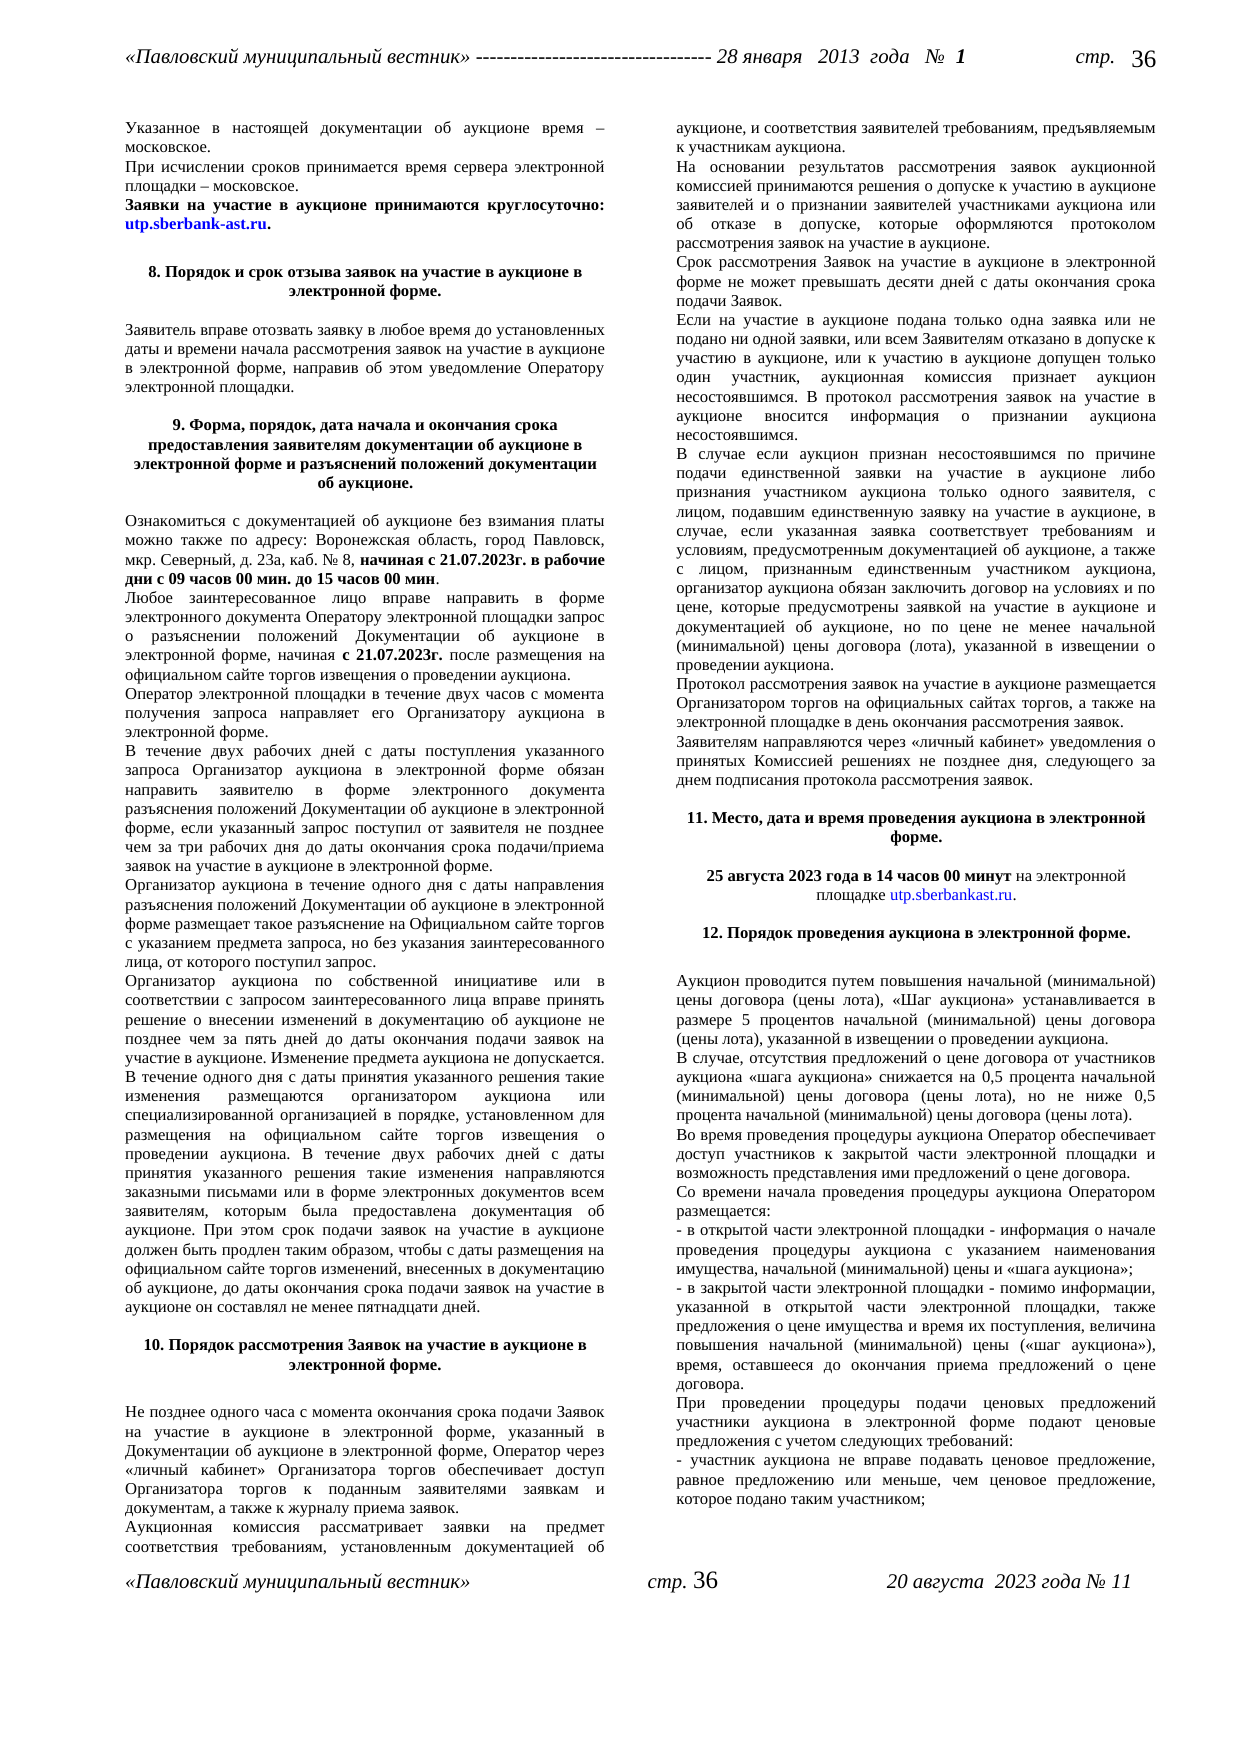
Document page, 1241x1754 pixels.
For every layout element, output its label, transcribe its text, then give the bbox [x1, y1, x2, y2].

list 10. Порядок рассмотрения Заявок на участие в аукционе в электронной форме. [125, 1335, 605, 1402]
list 9. Форма, порядок, дата начала и окончания срока предоставления заявителям документации об аукционе в электронной форме и разъяснений положений документации об аукционе. [125, 415, 605, 492]
text Указанное в настоящей документации об аукционе время – московское. [125, 118, 605, 156]
list На основании результатов рассмотрения заявок аукционной комиссией принимаются решения о допуске к участию в аукционе заявителей и о признании заявителей участниками аукциона или об отказе в допуске, которые оформляются протоколом рассмотрения заявок на участие в аукционе. [676, 156, 1156, 252]
list Во время проведения процедуры аукциона Оператор обеспечивает доступ участников к закрытой части электронной площадки и возможность представления ими предложений о цене договора. [676, 1124, 1156, 1182]
list В течение двух рабочих дней с даты поступления указанного запроса Организатор аукциона в электронной форме обязан направить заявителю в форме электронного документа разъяснения положений Документации об аукционе в электронной форме, если указанный запрос поступил от заявителя не позднее чем за три рабочих дня до даты окончания срока подачи/приема заявок на участие в аукционе в электронной форме. [125, 741, 605, 875]
list 11. Место, дата и время проведения аукциона в электронной форме. [676, 789, 1156, 846]
list Срок рассмотрения Заявок на участие в аукционе в электронной форме не может превышать десяти дней с даты окончания срока подачи Заявок. [676, 252, 1156, 310]
list Аукцион проводится путем повышения начальной (минимальной) цены договора (цены лота), «Шаг аукциона» устанавливается в размере 5 процентов начальной (минимальной) цены договора (цены лота), указанной в извещении о проведении аукциона. [676, 971, 1156, 1048]
list Заявки на участие в аукционе принимаются круглосуточно: utp.sberbank-ast.ru. [125, 195, 605, 262]
list Не позднее одного часа с момента окончания срока подачи Заявок на участие в аукционе в электронной форме, указанный в Документации об аукционе в электронной форме, Оператор через «личный кабинет» Организатора торгов обеспечивает доступ Организатора торгов к поданным заявителями заявкам и документам, а также к журналу приема заявок. [125, 1402, 605, 1517]
list Организатор аукциона в течение одного дня с даты направления разъяснения положений Документации об аукционе в электронной форме размещает такое разъяснение на Официальном сайте торгов с указанием предмета запроса, но без указания заинтересованного лица, от которого поступил запрос. [125, 875, 605, 971]
list Аукционная комиссия рассматривает заявки на предмет соответствия требованиям, установленным документацией об аукционе, и соответствия заявителей требованиям, предъявляемым к участникам аукциона. [125, 1517, 605, 1556]
list 8. Порядок и срок отзыва заявок на участие в аукционе в электронной форме. [125, 262, 605, 300]
list В случае если аукцион признан несостоявшимся по причине подачи единственной заявки на участие в аукционе либо признания участником аукциона только одного заявителя, с лицом, подавшим единственную заявку на участие в аукционе, в случае, если указанная заявка соответствует требованиям и условиям, предусмотренным документацией об аукционе, а также с лицом, признанным единственным участником аукциона, организатор аукциона обязан заключить договор на условиях и по цене, которые предусмотрены заявкой на участие в аукционе и документацией об аукционе, но по цене не менее начальной (минимальной) цены договора (лота), указанной в извещении о проведении аукциона. [676, 444, 1156, 674]
list Организатор аукциона по собственной инициативе или в соответствии с запросом заинтересованного лица вправе принять решение о внесении изменений в документацию об аукционе не позднее чем за пять дней до даты окончания подачи заявок на участие в аукционе. Изменение предмета аукциона не допускается. В течение одного дня с даты принятия указанного решения такие изменения размещаются организатором аукциона или специализированной организацией в порядке, установленном для размещения на официальном сайте торгов извещения о проведении аукциона. В течение двух рабочих дней с даты принятия указанного решения такие изменения направляются заказными письмами или в форме электронных документов всем заявителям, которым была предоставлена документация об аукционе. При этом срок подачи заявок на участие в аукционе должен быть продлен таким образом, чтобы с даты размещения на официальном сайте торгов изменений, внесенных в документацию об аукционе, до даты окончания срока подачи заявок на участие в аукционе он составлял не менее пятнадцати дней. [125, 971, 605, 1316]
list В случае, отсутствия предложений о цене договора от участников аукциона «шага аукциона» снижается на 0,5 процента начальной (минимальной) цены договора (цены лота), но не ниже 0,5 процента начальной (минимальной) цены договора (цены лота). [676, 1048, 1156, 1124]
list Ознакомиться с документацией об аукционе без взимания платы можно также по адресу: Воронежская область, город Павловск, мкр. Северный, д. 23а, каб. № 8, начиная с 21.07.2023г. в рабочие дни с 09 часов 00 мин. до 15 часов 00 мин. [125, 511, 605, 588]
list 12. Порядок проведения аукциона в электронной форме. [676, 923, 1156, 971]
list Если на участие в аукционе подана только одна заявка или не подано ни одной заявки, или всем Заявителям отказано в допуске к участию в аукционе, или к участию в аукционе допущен только один участник, аукционная комиссия признает аукцион несостоявшимся. В протокол рассмотрения заявок на участие в аукционе вносится информация о признании аукциона несостоявшимся. [676, 310, 1156, 444]
list Заявитель вправе отозвать заявку в любое время до установленных даты и времени начала рассмотрения заявок на участие в аукционе в электронной форме, направив об этом уведомление Оператору электронной площадки. [125, 319, 605, 396]
list Со времени начала проведения процедуры аукциона Оператором размещается: [676, 1182, 1156, 1220]
list - в открытой части электронной площадки - информация о начале проведения процедуры аукциона с указанием наименования имущества, начальной (минимальной) цены и «шага аукциона»; [676, 1220, 1156, 1278]
list 25 августа 2023 года в 14 часов 00 минут на электронной площадке utp.sberbankast.ru. [676, 846, 1156, 904]
list Любое заинтересованное лицо вправе направить в форме электронного документа Оператору электронной площадки запрос о разъяснении положений Документации об аукционе в электронной форме, начиная с 21.07.2023г. после размещения на официальном сайте торгов извещения о проведении аукциона. [125, 588, 605, 683]
list - в закрытой части электронной площадки - помимо информации, указанной в открытой части электронной площадки, также предложения о цене имущества и время их поступления, величина повышения начальной (минимальной) цены («шаг аукциона»), время, оставшееся до окончания приема предложений о цене договора. [676, 1278, 1156, 1393]
list Аукционная комиссия рассматривает заявки на предмет соответствия требованиям, установленным документацией об аукционе, и соответствия заявителей требованиям, предъявляемым к участникам аукциона. [676, 118, 1156, 156]
list Протокол рассмотрения заявок на участие в аукционе размещается Организатором торгов на официальных сайтах торгов, а также на электронной площадке в день окончания рассмотрения заявок. [676, 674, 1156, 731]
list - участник аукциона не вправе подавать ценовое предложение, равное предложению или меньше, чем ценовое предложение, которое подано таким участником; [676, 1450, 1156, 1508]
list При проведении процедуры подачи ценовых предложений участники аукциона в электронной форме подают ценовые предложения с учетом следующих требований: [676, 1393, 1156, 1450]
list Оператор электронной площадки в течение двух часов с момента получения запроса направляет его Организатору аукциона в электронной форме. [125, 683, 605, 741]
text При исчислении сроков принимается время сервера электронной площадки – московское. [125, 156, 605, 195]
list Заявителям направляются через «личный кабинет» уведомления о принятых Комиссией решениях не позднее дня, следующего за днем подписания протокола рассмотрения заявок. [676, 731, 1156, 789]
